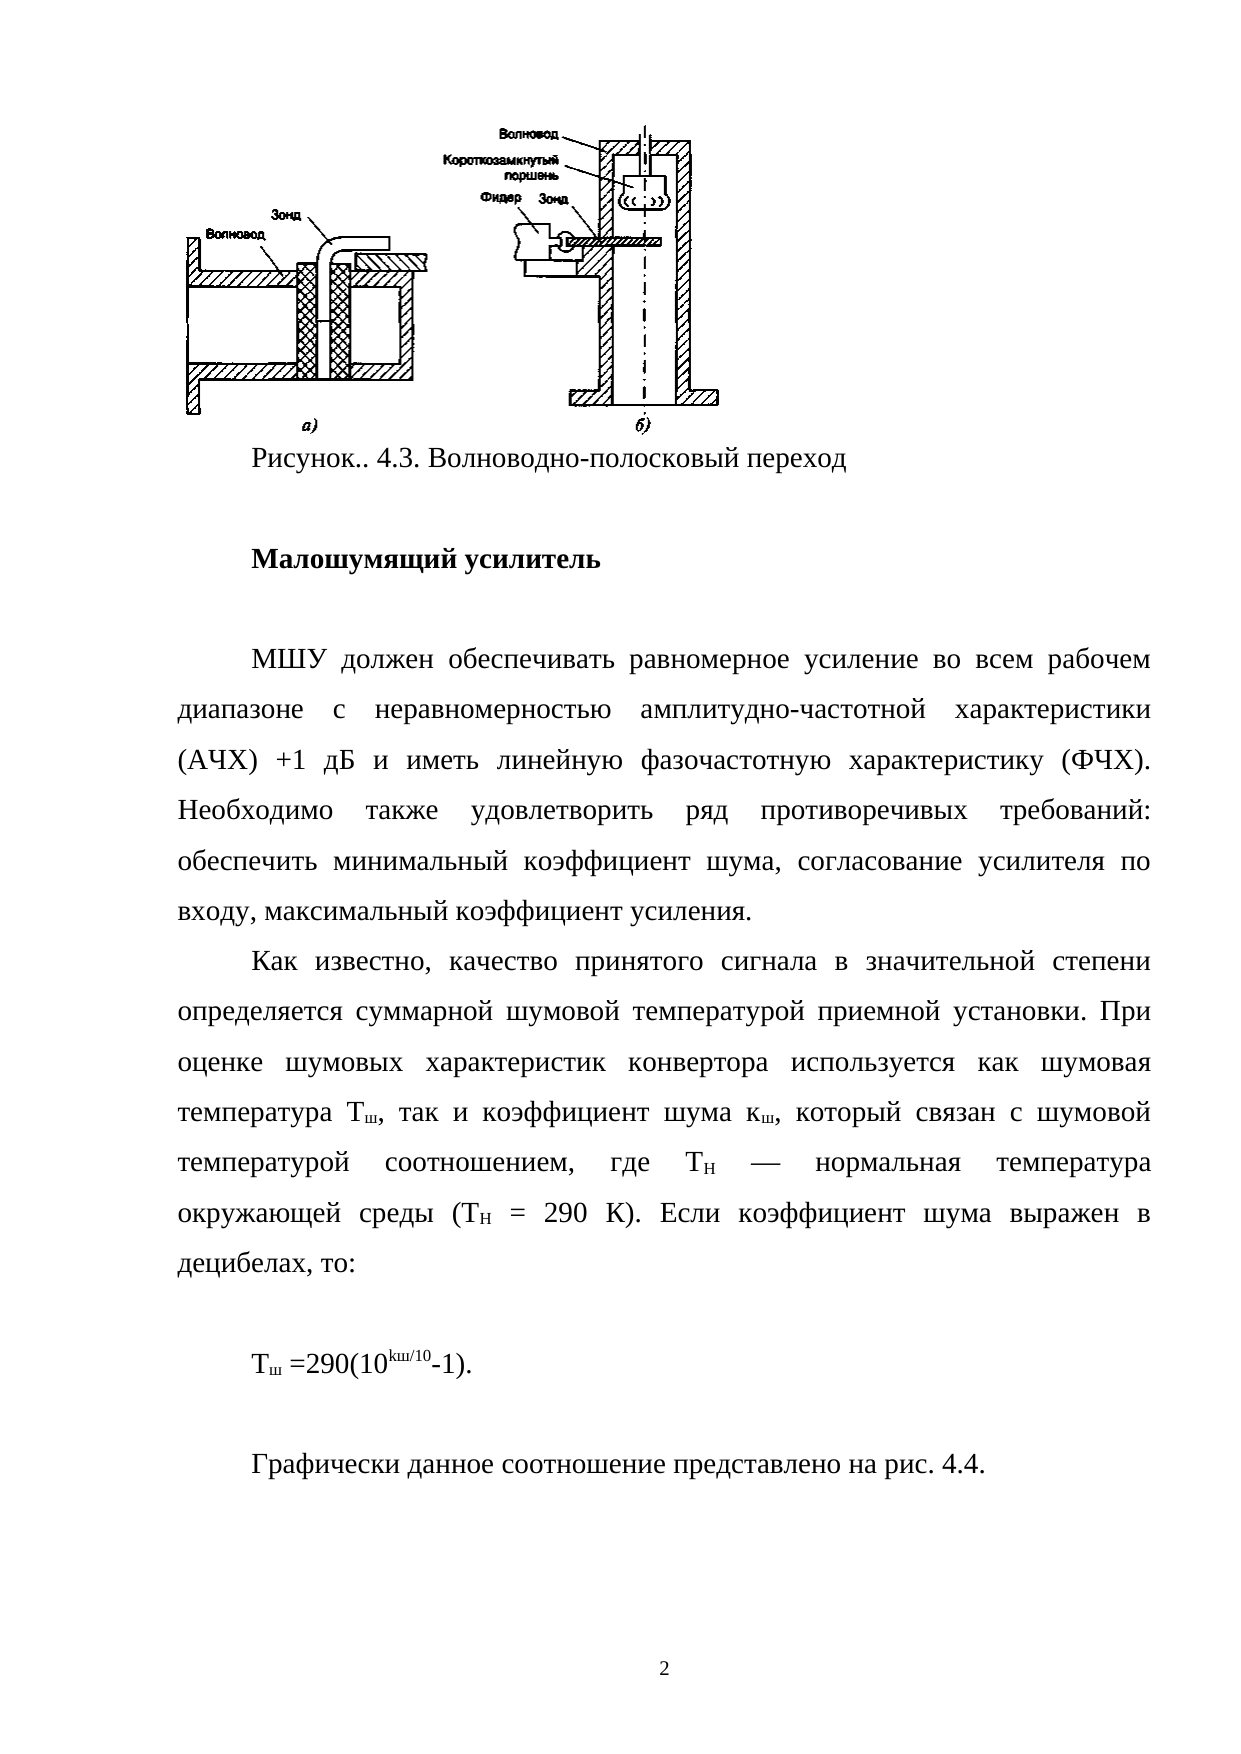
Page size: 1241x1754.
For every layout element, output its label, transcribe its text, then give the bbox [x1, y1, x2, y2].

text Как известно, качество принятого сигнала в значительной степени определяется суммарной шумовой температурой приемной установки. При оценке шумовых характеристик конвертора используется как шумовая температура Тш, так и коэффициент шума кш, который связан с шумовой температурой соотношением, где ТH — нормальная температура окружающей среды (ТH = 290 К). Если коэффициент шума выражен в децибелах, то: [177, 943, 1152, 1279]
text Графически данное соотношение представлено на рис. 4.4. [177, 1446, 1152, 1480]
picture [177, 118, 728, 440]
subtitle Малошумящий усилитель [177, 541, 1152, 574]
text МШУ должен обеспечивать равномерное усиление во всем рабочем диапазоне с неравномерностью амплитудно-частотной характеристики (АЧХ) +1 дБ и иметь линейную фазочастотную характеристику (ФЧХ). Необходимо также удовлетворить ряд противоречивых требований: обеспечить минимальный коэффициент шума, согласование усилителя по входу, максимальный коэффициент усиления. [177, 641, 1152, 926]
text Рисунок.. 4.3. Волноводно-полосковый переход [177, 440, 1152, 474]
text Тш =290(10kш/10-1). [177, 1346, 1152, 1379]
